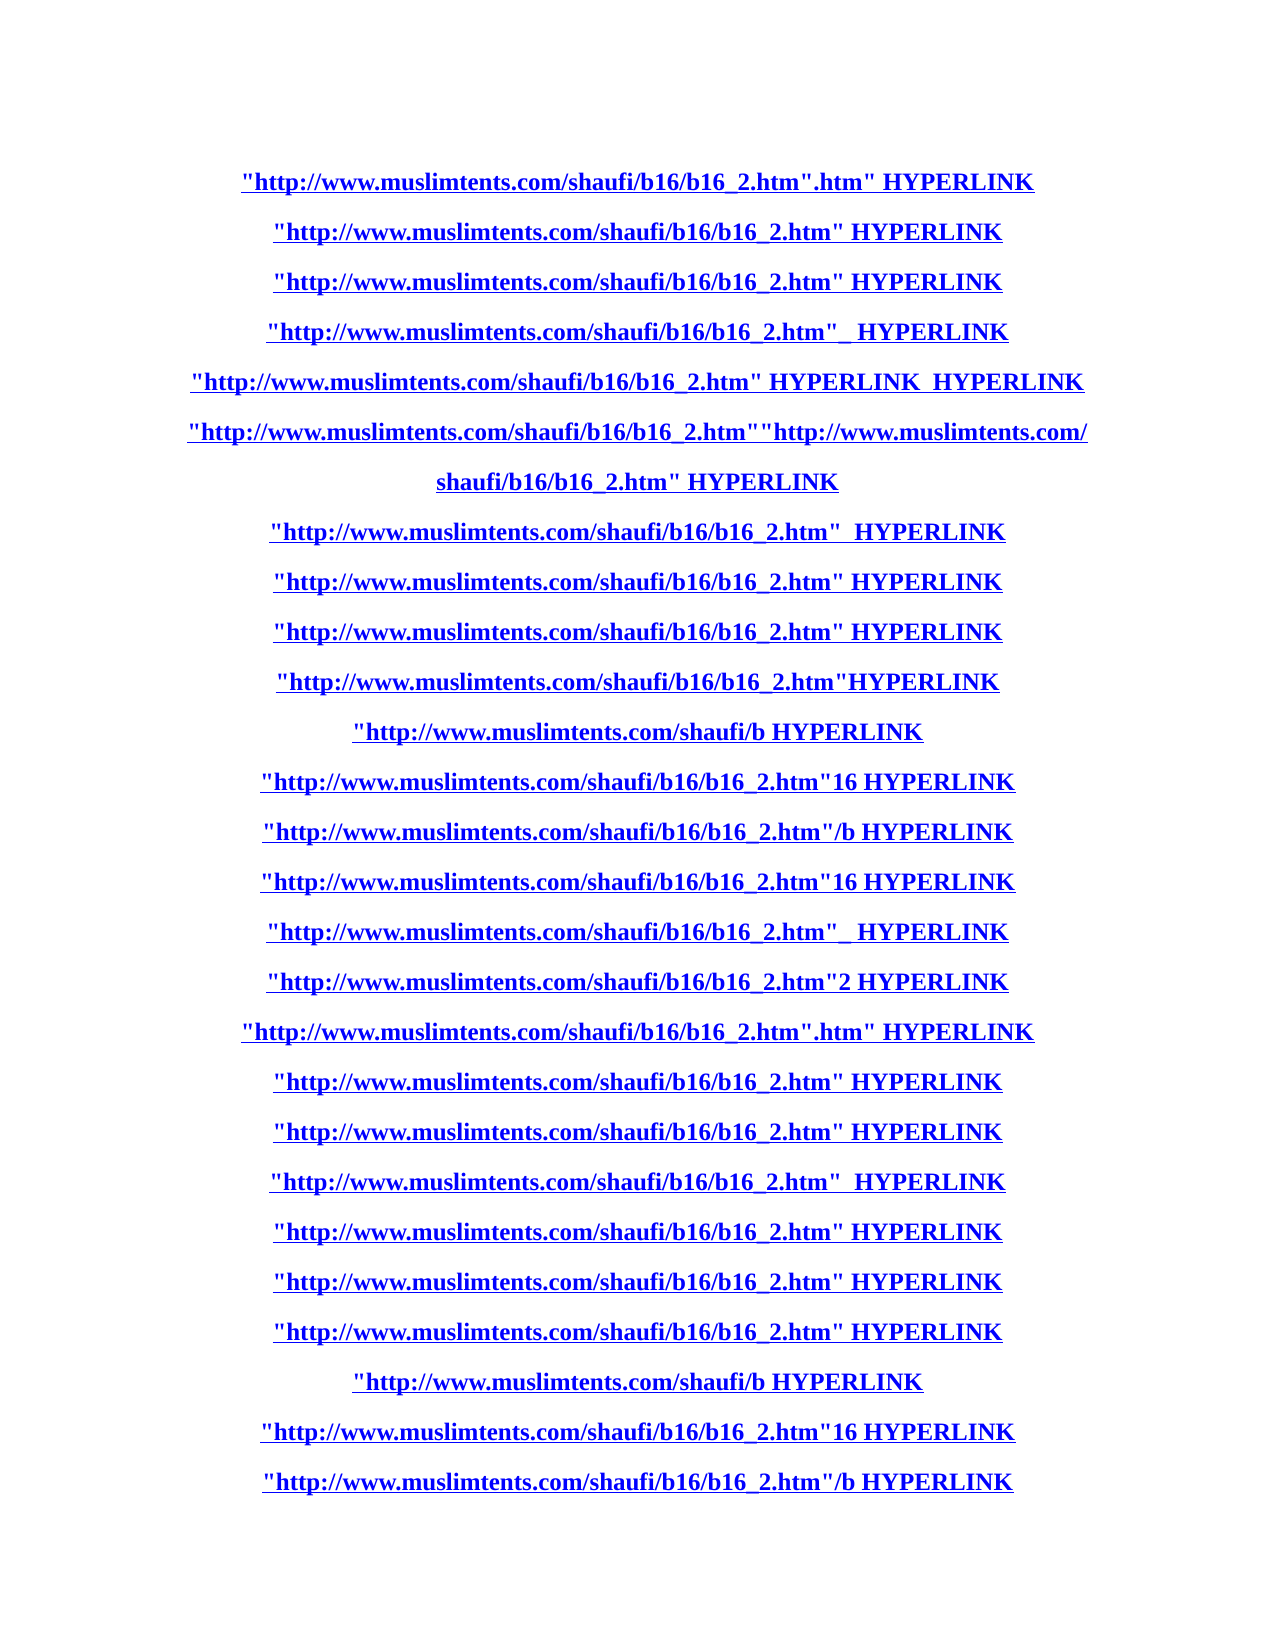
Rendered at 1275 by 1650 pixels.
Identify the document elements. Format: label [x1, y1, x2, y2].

text [150, 150, 1125, 1500]
